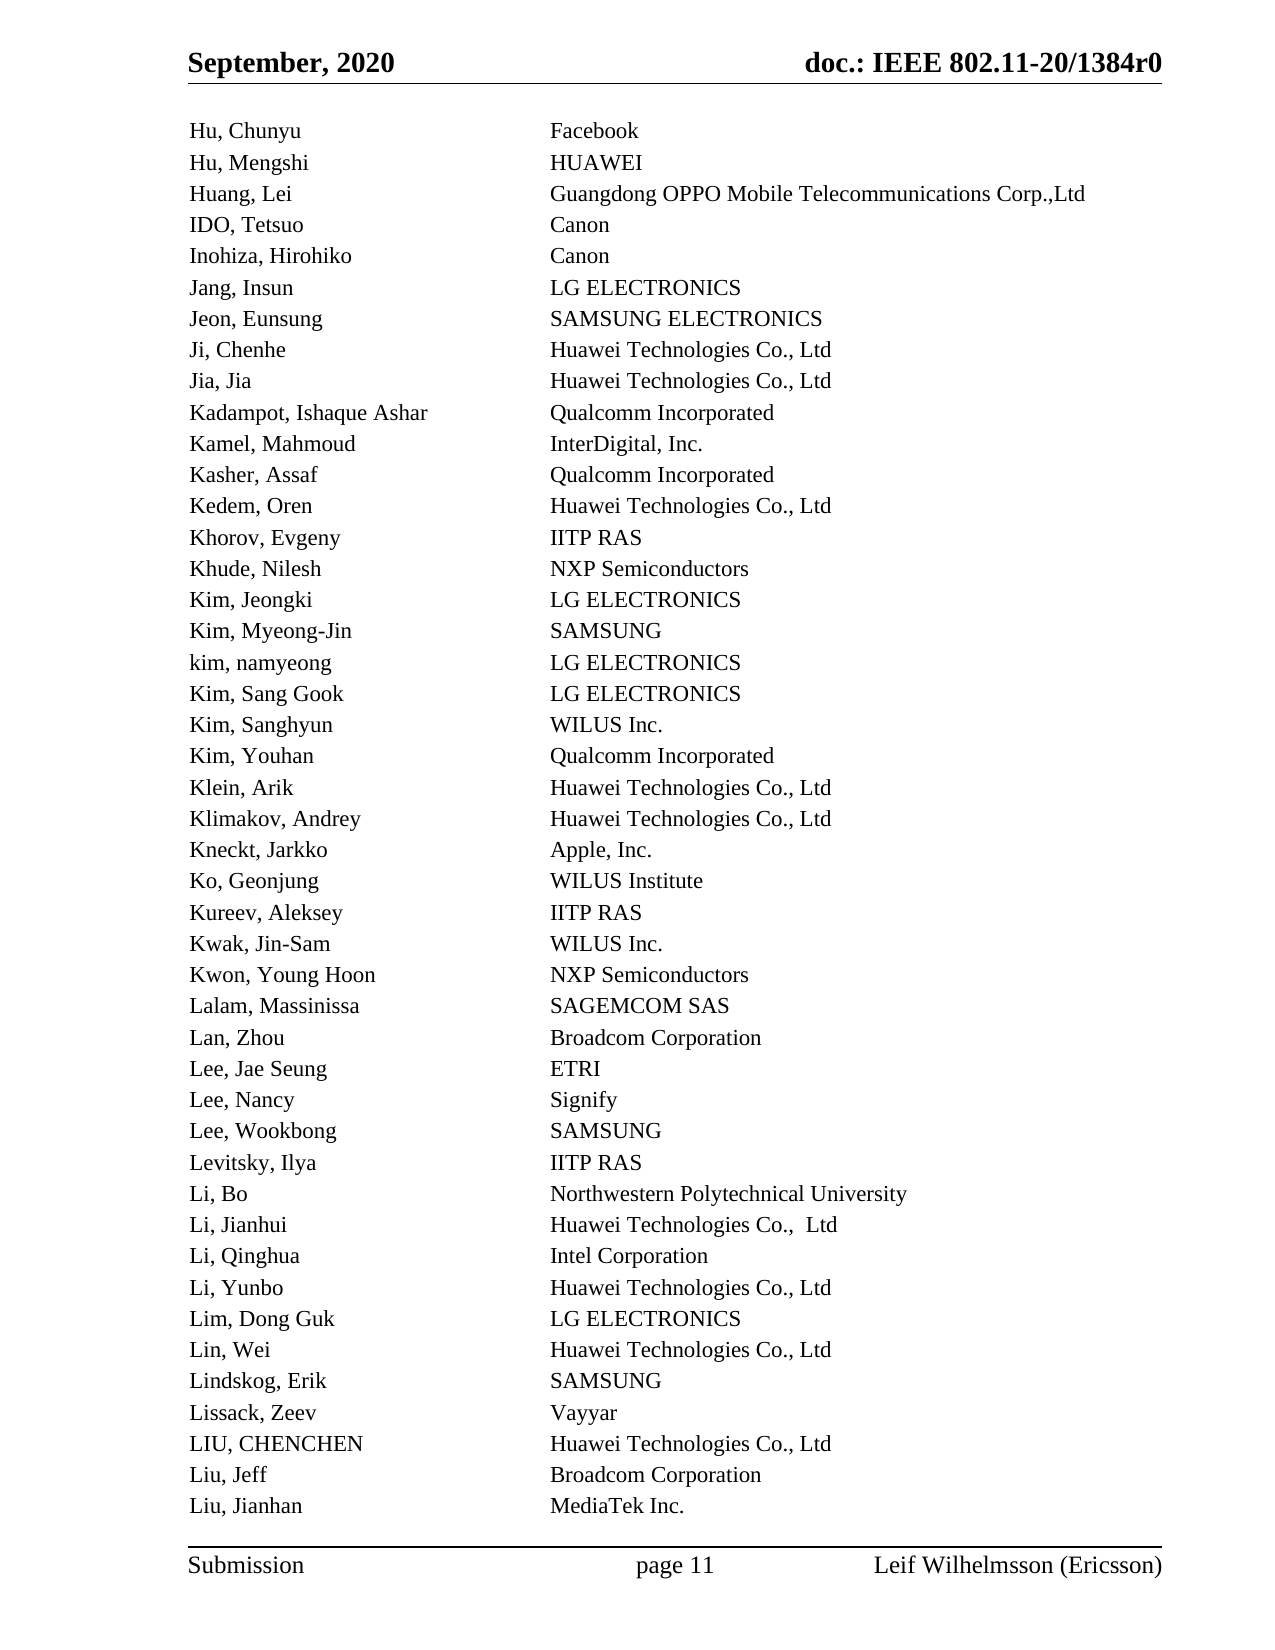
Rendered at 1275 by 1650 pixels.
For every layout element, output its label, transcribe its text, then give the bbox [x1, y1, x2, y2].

table_cell NXP Semiconductors [548, 956, 1203, 987]
table_cell Canon [548, 206, 1203, 237]
table_cell LG ELECTRONICS [548, 675, 1203, 706]
table_cell Lin, Wei [188, 1331, 548, 1362]
table_cell Northwestern Polytechnical University [548, 1175, 1203, 1206]
table_cell Kedem, Oren [188, 488, 548, 519]
table_cell SAGEMCOM SAS [548, 988, 1203, 1019]
table_cell Huawei Technologies Co., Ltd [548, 1425, 1203, 1456]
table_cell kim, namyeong [188, 644, 548, 675]
table_cell SAMSUNG [548, 1113, 1203, 1144]
table_cell Lissack, Zeev [188, 1394, 548, 1425]
table_cell Khorov, Evgeny [188, 519, 548, 550]
table_cell Broadcom Corporation [548, 1456, 1203, 1487]
table_cell Ko, Geonjung [188, 863, 548, 894]
table_cell Lan, Zhou [188, 1019, 548, 1050]
table_cell WILUS Institute [548, 863, 1203, 894]
table_cell Kwak, Jin-Sam [188, 925, 548, 956]
table_cell SAMSUNG [548, 613, 1203, 644]
table_cell Kim, Myeong-Jin [188, 613, 548, 644]
table_cell Jeon, Eunsung [188, 300, 548, 331]
table_cell LG ELECTRONICS [548, 644, 1203, 675]
table_cell Vayyar [548, 1394, 1203, 1425]
table_cell Huawei Technologies Co., Ltd [548, 1206, 1203, 1237]
table_cell Li, Bo [188, 1175, 548, 1206]
table_cell Kim, Sang Gook [188, 675, 548, 706]
table_cell LIU, CHENCHEN [188, 1425, 548, 1456]
table_cell Inohiza, Hirohiko [188, 238, 548, 269]
table_cell Intel Corporation [548, 1238, 1203, 1269]
table_cell LG ELECTRONICS [548, 1300, 1203, 1331]
table_cell WILUS Inc. [548, 925, 1203, 956]
table_cell Qualcomm Incorporated [548, 456, 1203, 487]
table_cell Qualcomm Incorporated [548, 394, 1203, 425]
table_cell NXP Semiconductors [548, 550, 1203, 581]
table_cell Guangdong OPPO Mobile Telecommunications Corp.,Ltd [548, 175, 1203, 206]
table_cell Li, Qinghua [188, 1238, 548, 1269]
table_cell Ji, Chenhe [188, 331, 548, 362]
table_cell Huawei Technologies Co., Ltd [548, 800, 1203, 831]
table_cell Khude, Nilesh [188, 550, 548, 581]
table_cell Kim, Youhan [188, 738, 548, 769]
table_cell Lindskog, Erik [188, 1363, 548, 1394]
table_cell LG ELECTRONICS [548, 581, 1203, 612]
table_cell Huawei Technologies Co., Ltd [548, 331, 1203, 362]
table_cell Levitsky, Ilya [188, 1144, 548, 1175]
table_cell Qualcomm Incorporated [548, 738, 1203, 769]
table_cell Kwon, Young Hoon [188, 956, 548, 987]
table_cell Kim, Sanghyun [188, 706, 548, 737]
table_cell SAMSUNG ELECTRONICS [548, 300, 1203, 331]
table_cell SAMSUNG [548, 1363, 1203, 1394]
table_cell InterDigital, Inc. [548, 425, 1203, 456]
table_cell Lee, Jae Seung [188, 1050, 548, 1081]
table_cell Klein, Arik [188, 769, 548, 800]
table_cell WILUS Inc. [548, 706, 1203, 737]
table_cell Klimakov, Andrey [188, 800, 548, 831]
table_cell Hu, Chunyu [188, 113, 548, 144]
table_cell Apple, Inc. [548, 831, 1203, 862]
table_cell LG ELECTRONICS [548, 269, 1203, 300]
table_cell Kim, Jeongki [188, 581, 548, 612]
table_cell Liu, Jianhan [188, 1488, 548, 1519]
table_cell Huawei Technologies Co., Ltd [548, 1269, 1203, 1300]
table_cell Kureev, Aleksey [188, 894, 548, 925]
table_cell Li, Jianhui [188, 1206, 548, 1237]
table_cell Liu, Jeff [188, 1456, 548, 1487]
table_cell IITP RAS [548, 519, 1203, 550]
table_cell Facebook [548, 113, 1203, 144]
table_cell Signify [548, 1081, 1203, 1112]
table_cell IDO, Tetsuo [188, 206, 548, 237]
table_cell Kneckt, Jarkko [188, 831, 548, 862]
table_cell Huawei Technologies Co., Ltd [548, 488, 1203, 519]
table_cell MediaTek Inc. [548, 1488, 1203, 1519]
table_cell Lalam, Massinissa [188, 988, 548, 1019]
table_cell Huang, Lei [188, 175, 548, 206]
table_cell Canon [548, 238, 1203, 269]
table_cell Jang, Insun [188, 269, 548, 300]
table_cell Huawei Technologies Co., Ltd [548, 769, 1203, 800]
table_cell Lee, Nancy [188, 1081, 548, 1112]
table_cell Huawei Technologies Co., Ltd [548, 363, 1203, 394]
table_cell ETRI [548, 1050, 1203, 1081]
table_cell IITP RAS [548, 1144, 1203, 1175]
table_cell IITP RAS [548, 894, 1203, 925]
table_cell Jia, Jia [188, 363, 548, 394]
table_cell HUAWEI [548, 144, 1203, 175]
table_cell Lim, Dong Guk [188, 1300, 548, 1331]
table_cell Kadampot, Ishaque Ashar [188, 394, 548, 425]
table_cell Lee, Wookbong [188, 1113, 548, 1144]
table_cell Kasher, Assaf [188, 456, 548, 487]
table_cell Hu, Mengshi [188, 144, 548, 175]
table_cell Broadcom Corporation [548, 1019, 1203, 1050]
table_cell Huawei Technologies Co., Ltd [548, 1331, 1203, 1362]
table_cell Kamel, Mahmoud [188, 425, 548, 456]
table_cell Li, Yunbo [188, 1269, 548, 1300]
